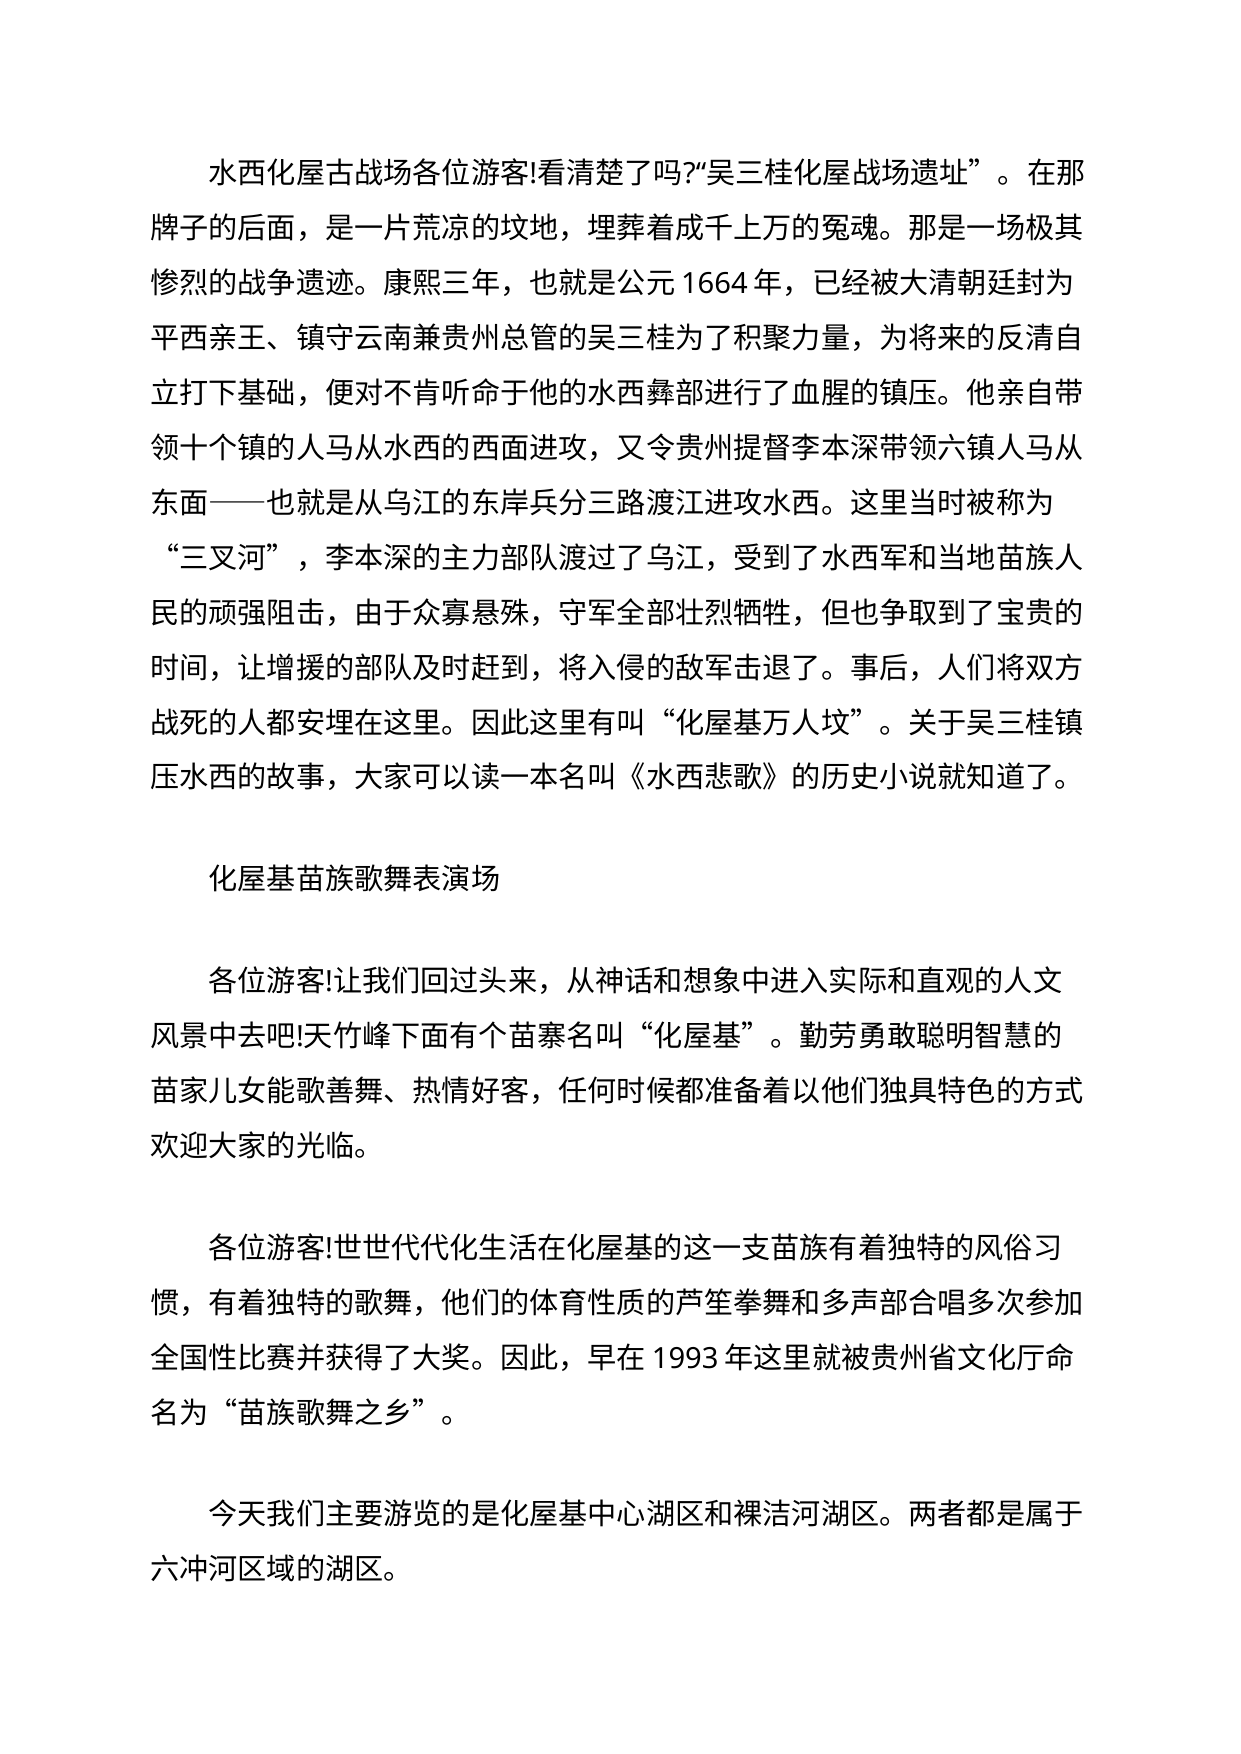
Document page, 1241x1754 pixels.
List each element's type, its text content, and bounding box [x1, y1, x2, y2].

text 各位游客!世世代代化生活在化屋基的这一支苗族有着独特的风俗习惯，有着独特的歌舞，他们的体育性质的芦笙拳舞和多声部合唱多次参加全国性比赛并获得了大奖。因此，早在1993年这里就被贵州省文化厅命名为“苗族歌舞之乡”。 [150, 1224, 1090, 1431]
text 各位游客!让我们回过头来，从神话和想象中进入实际和直观的人文风景中去吧!天竹峰下面有个苗寨名叫“化屋基”。勤劳勇敢聪明智慧的苗家儿女能歌善舞、热情好客，任何时候都准备着以他们独具特色的方式欢迎大家的光临。 [150, 958, 1090, 1165]
text 今天我们主要游览的是化屋基中心湖区和裸洁河湖区。两者都是属于六冲河区域的湖区。 [150, 1491, 1090, 1588]
text 水西化屋古战场各位游客!看清楚了吗?“吴三桂化屋战场遗址”。在那牌子的后面，是一片荒凉的坟地，埋葬着成千上万的冤魂。那是一场极其惨烈的战争遗迹。康熙三年，也就是公元1664年，已经被大清朝廷封为平西亲王、镇守云南兼贵州总管的吴三桂为了积聚力量，为将来的反清自立打下基础，便对不肯听命于他的水西彝部进行了血腥的镇压。他亲自带领十个镇的人马从水西的西面进攻，又令贵州提督李本深带领六镇人马从东面——也就是从乌江的东岸兵分三路渡江进攻水西。这里当时被称为“三叉河”，李本深的主力部队渡过了乌江，受到了水西军和当地苗族人民的顽强阻击，由于众寡悬殊，守军全部壮烈牺牲，但也争取到了宝贵的时间，让增援的部队及时赶到，将入侵的敌军击退了。事后，人们将双方战死的人都安埋在这里。因此这里有叫“化屋基万人坟”。关于吴三桂镇压水西的故事，大家可以读一本名叫《水西悲歌》的历史小说就知道了。 [150, 150, 1090, 796]
text 化屋基苗族歌舞表演场 [150, 856, 1090, 898]
